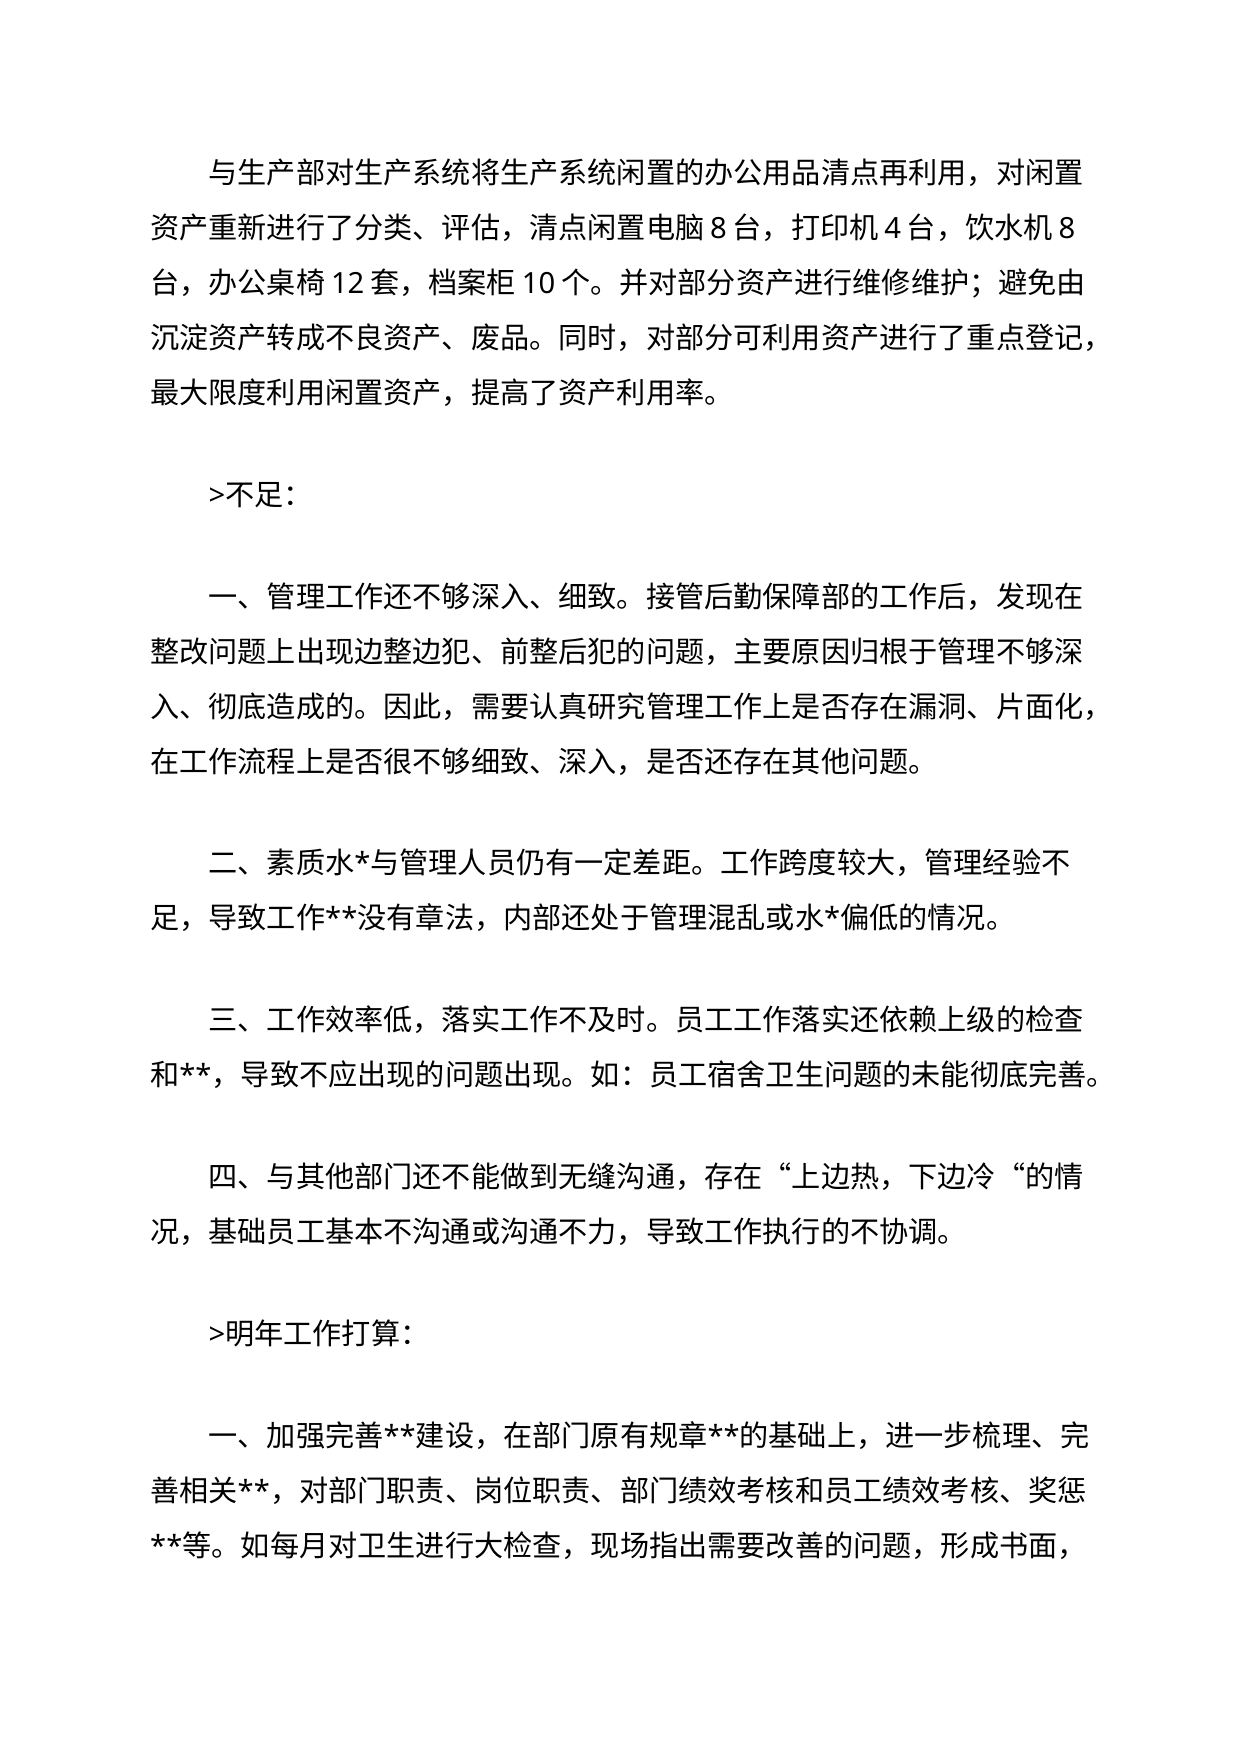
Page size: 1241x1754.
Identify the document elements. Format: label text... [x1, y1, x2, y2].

text >不足： [150, 472, 1090, 514]
text 与生产部对生产系统将生产系统闲置的办公用品清点再利用，对闲置资产重新进行了分类、评估，清点闲置电脑8台，打印机4台，饮水机8台，办公桌椅12套，档案柜10个。并对部分资产进行维修维护；避免由沉淀资产转成不良资产、废品。同时，对部分可利用资产进行了重点登记，最大限度利用闲置资产，提高了资产利用率。 [150, 150, 1090, 412]
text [150, 1412, 1090, 1565]
text 三、工作效率低，落实工作不及时。员工工作落实还依赖上级的检查和**，导致不应出现的问题出现。如：员工宿舍卫生问题的未能彻底完善。 [150, 997, 1090, 1094]
text 四、与其他部门还不能做到无缝沟通，存在“上边热，下边冷“的情况，基础员工基本不沟通或沟通不力，导致工作执行的不协调。 [150, 1154, 1090, 1251]
text >明年工作打算： [150, 1311, 1090, 1353]
text 一、管理工作还不够深入、细致。接管后勤保障部的工作后，发现在整改问题上出现边整边犯、前整后犯的问题，主要原因归根于管理不够深入、彻底造成的。因此，需要认真研究管理工作上是否存在漏洞、片面化，在工作流程上是否很不够细致、深入，是否还存在其他问题。 [150, 573, 1090, 781]
text 二、素质水*与管理人员仍有一定差距。工作跨度较大，管理经验不足，导致工作**没有章法，内部还处于管理混乱或水*偏低的情况。 [150, 840, 1090, 937]
